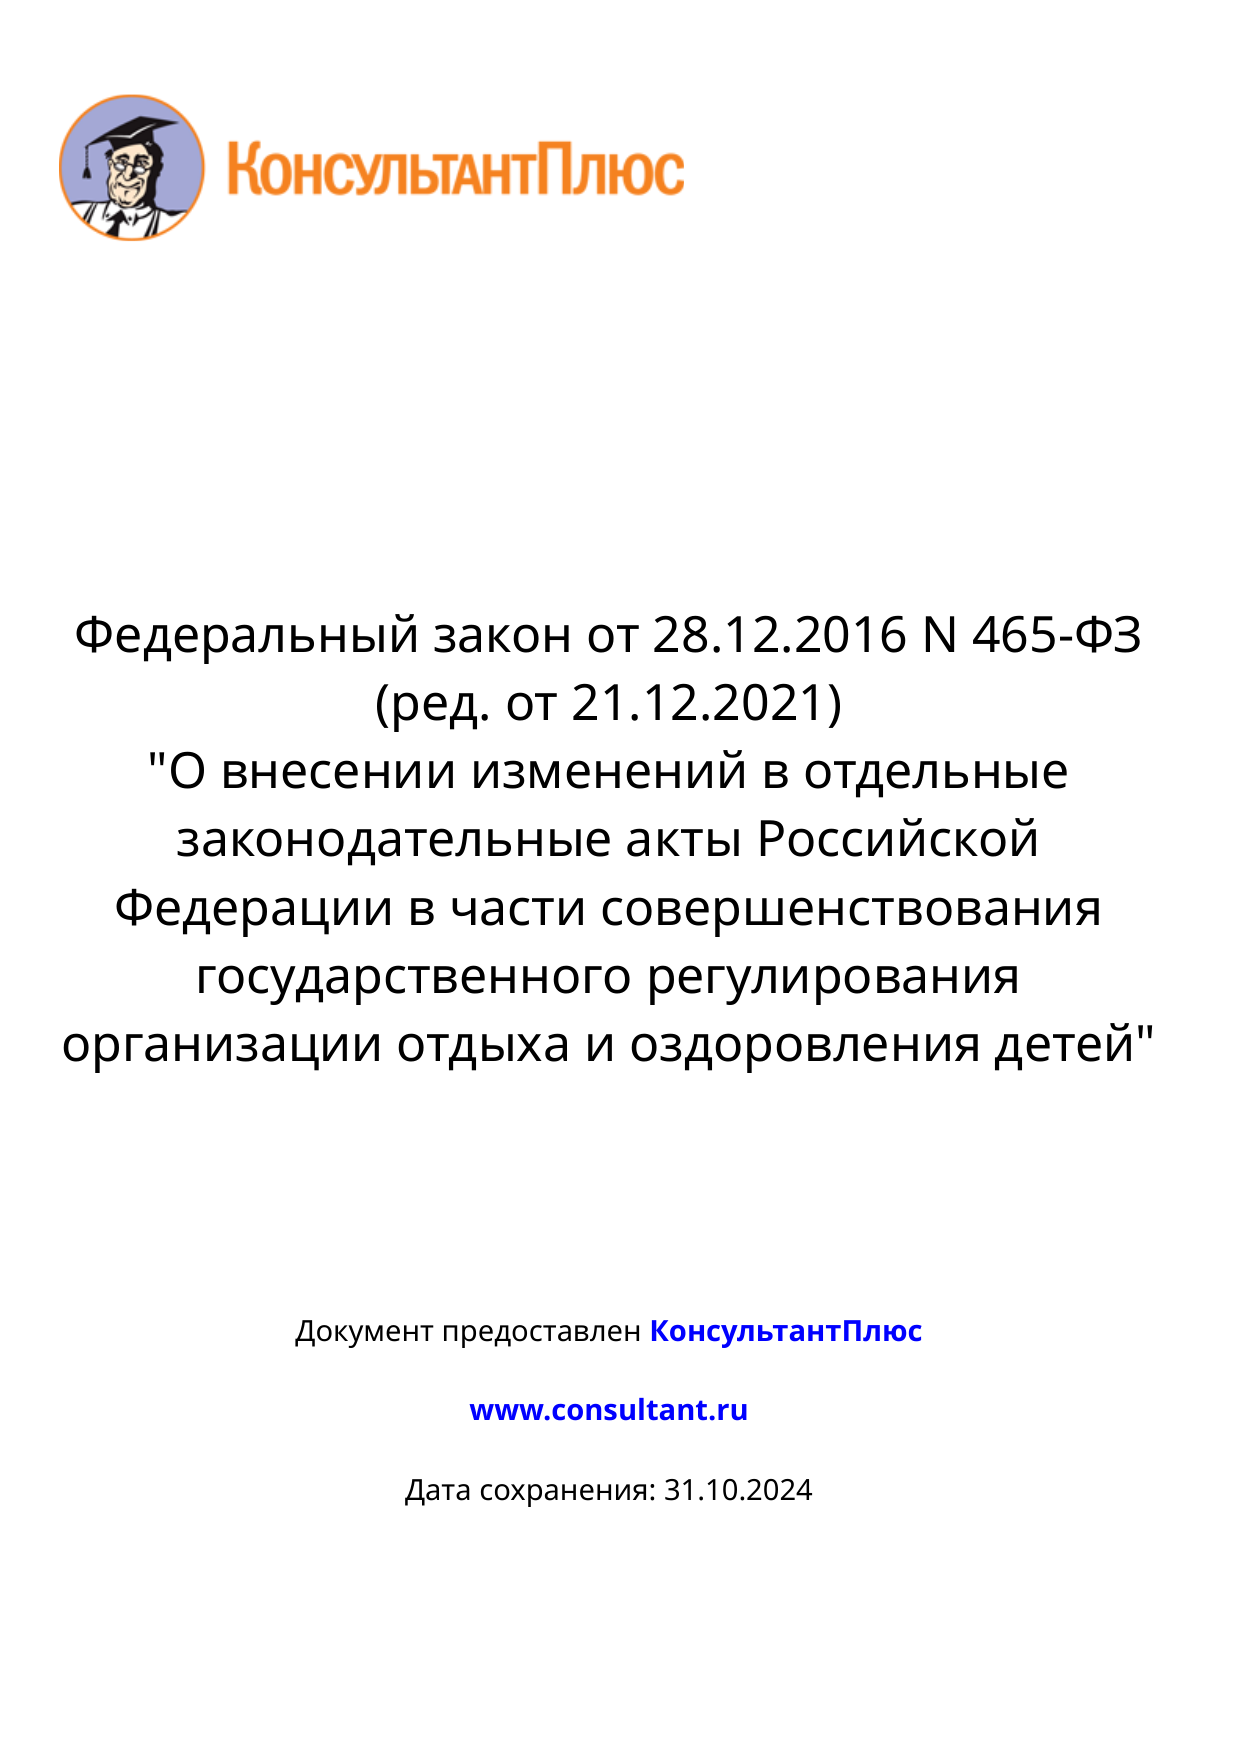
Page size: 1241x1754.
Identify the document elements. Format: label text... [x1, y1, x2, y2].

table_header [51, 88, 1167, 403]
table_cell Документ предоставлен КонсультантПлюс www.consultant.ru Дата сохранения: 31.10.2024 [51, 1272, 1167, 1587]
table_cell Федеральный закон от 28.12.2016 N 465-ФЗ (ред. от 21.12.2021) "О внесении изменений в отдельные законодательные акты Российской Федерации в части совершенствования государственного регулирования организации отдыха и оздоровления детей" [51, 403, 1167, 1272]
picture [59, 93, 684, 243]
